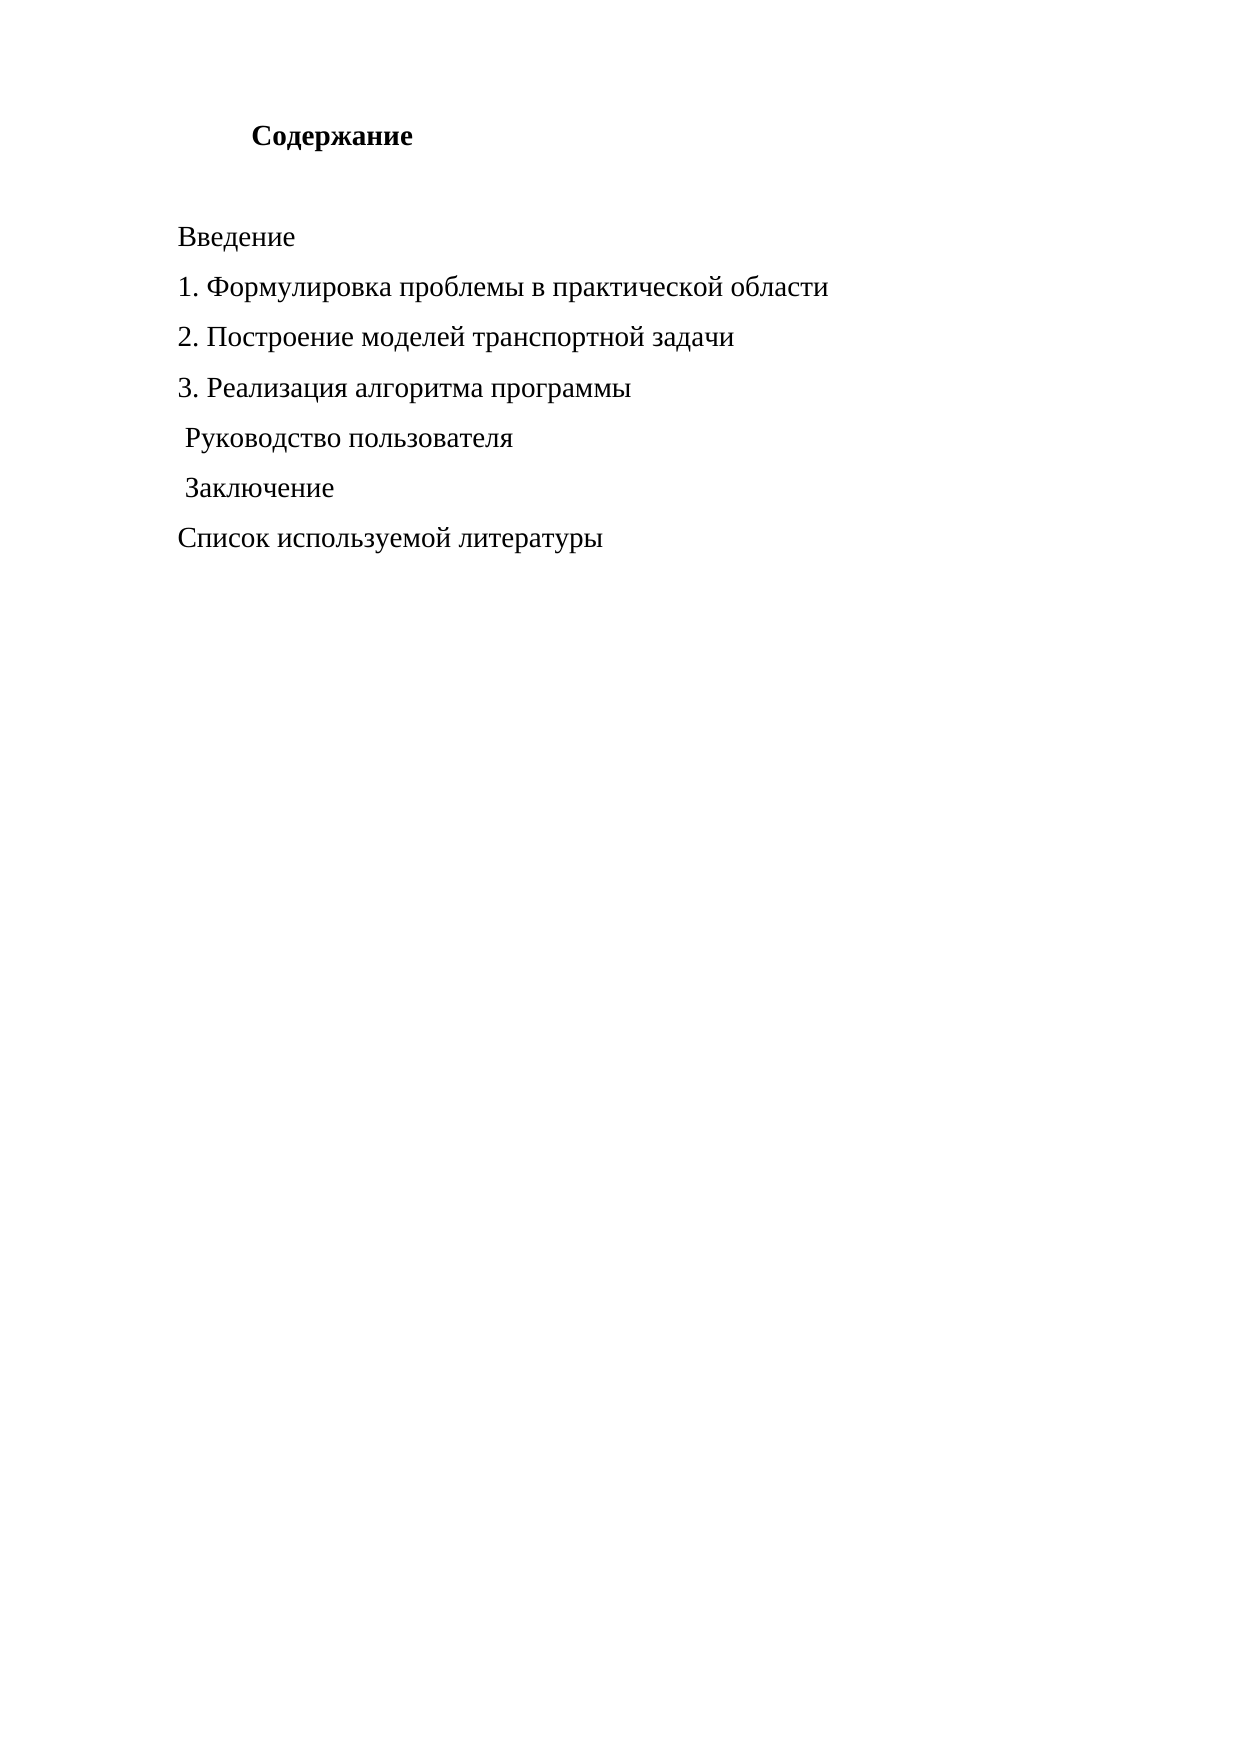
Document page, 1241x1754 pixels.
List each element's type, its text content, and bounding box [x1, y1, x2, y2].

subtitle 1. Формулировка проблемы в практической области [177, 269, 1152, 303]
text Список используемой литературы [177, 521, 1152, 554]
subtitle 3. Реализация алгоритма программы [177, 370, 1152, 403]
text Руководство пользователя [177, 420, 1152, 453]
subtitle 2. Построение моделей транспортной задачи [177, 319, 1152, 353]
subtitle Содержание [177, 118, 1152, 152]
text Заключение [177, 470, 1152, 504]
subtitle Введение [177, 219, 1152, 252]
